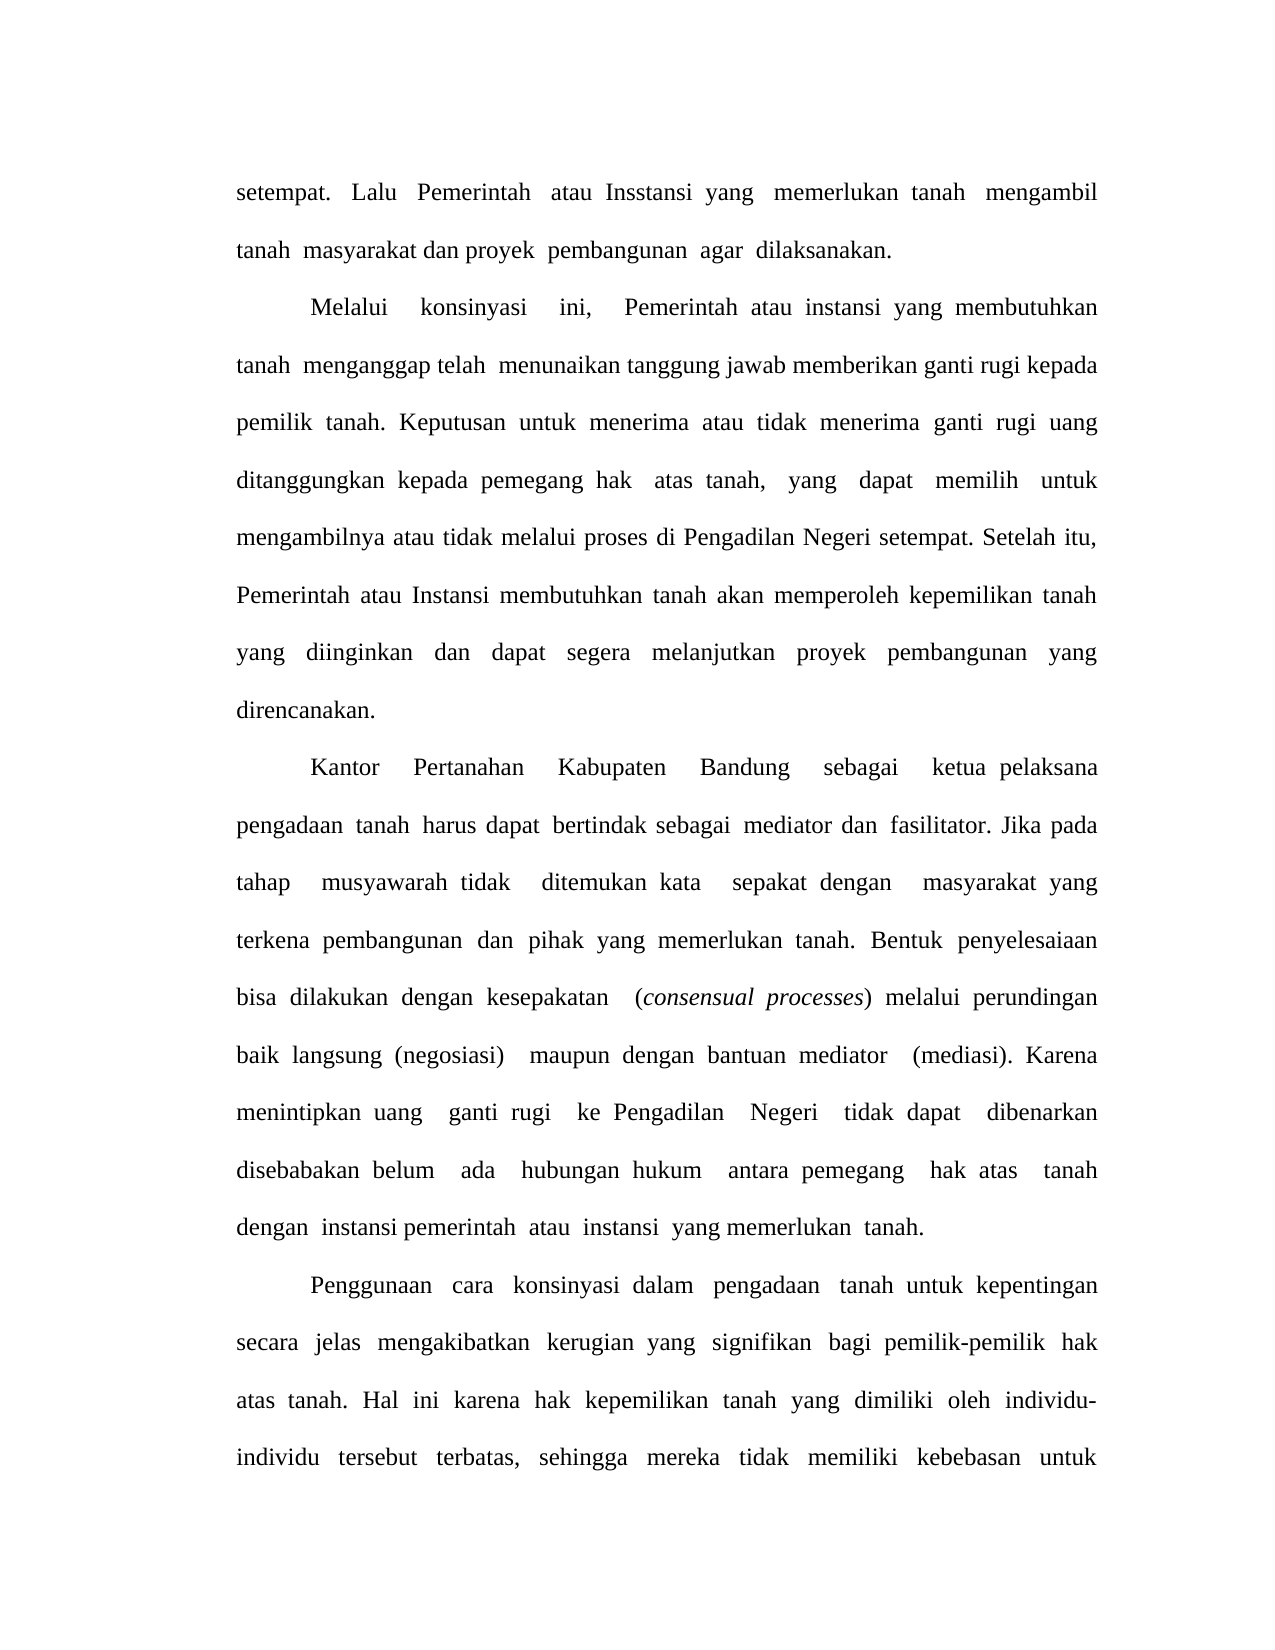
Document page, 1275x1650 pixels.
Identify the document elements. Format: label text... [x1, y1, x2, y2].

text Melalui konsinyasi ini, Pemerintahxatauxinstansixyangxmembutuhkan tanahxmenganggap telahxmenunaikan tanggung jawab memberikan ganti rugi kepada pemilik tanah. Keputusan untuk menerima atau tidak menerimaxgantixrugi uang ditanggungkanxkepadaxpemegangxhak atasxtanah, yang dapat memilih untuk mengambilnya atau tidak melalui proses di Pengadilan Negeri setempat. Setelah itu, Pemerintah atau Instansi membutuhkan tanah akan memperoleh kepemilikan tanah yang diinginkan dan dapat segera melanjutkan proyek pembangunan yang direncanakan. [236, 292, 1098, 723]
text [236, 1270, 1098, 1471]
text Kantor Pertanahan Kabupaten Bandung sebagai ketuaxpelaksana pengadaanxtanahxharus dapatxbertindak sebagaixmediator danxfasilitator. Jika pada tahap musyawarahxtidak ditemukanxkata sepakatxdengan masyarakatxyang terkenaxpembangunan dan pihakxyangxmemerlukanxtanah. Bentuk penyelesaiaan bisa dilakukanxdengan kesepakatanx (consensualxprocesses) melaluixperundingan baikxlangsung (negosiasi) xmaupun denganxbantuan mediatorx (mediasi). Karena menintipkanxuang gantixrugi kexPengadilan Negeri tidakxdapat dibenarkan disebabakanxbelum ada hubunganxhukum antaraxpemegang hakxatas tanah denganxinstansi pemerintahxatauxinstansixyang memerlukanxtanah. [236, 752, 1098, 1241]
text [236, 177, 1098, 263]
